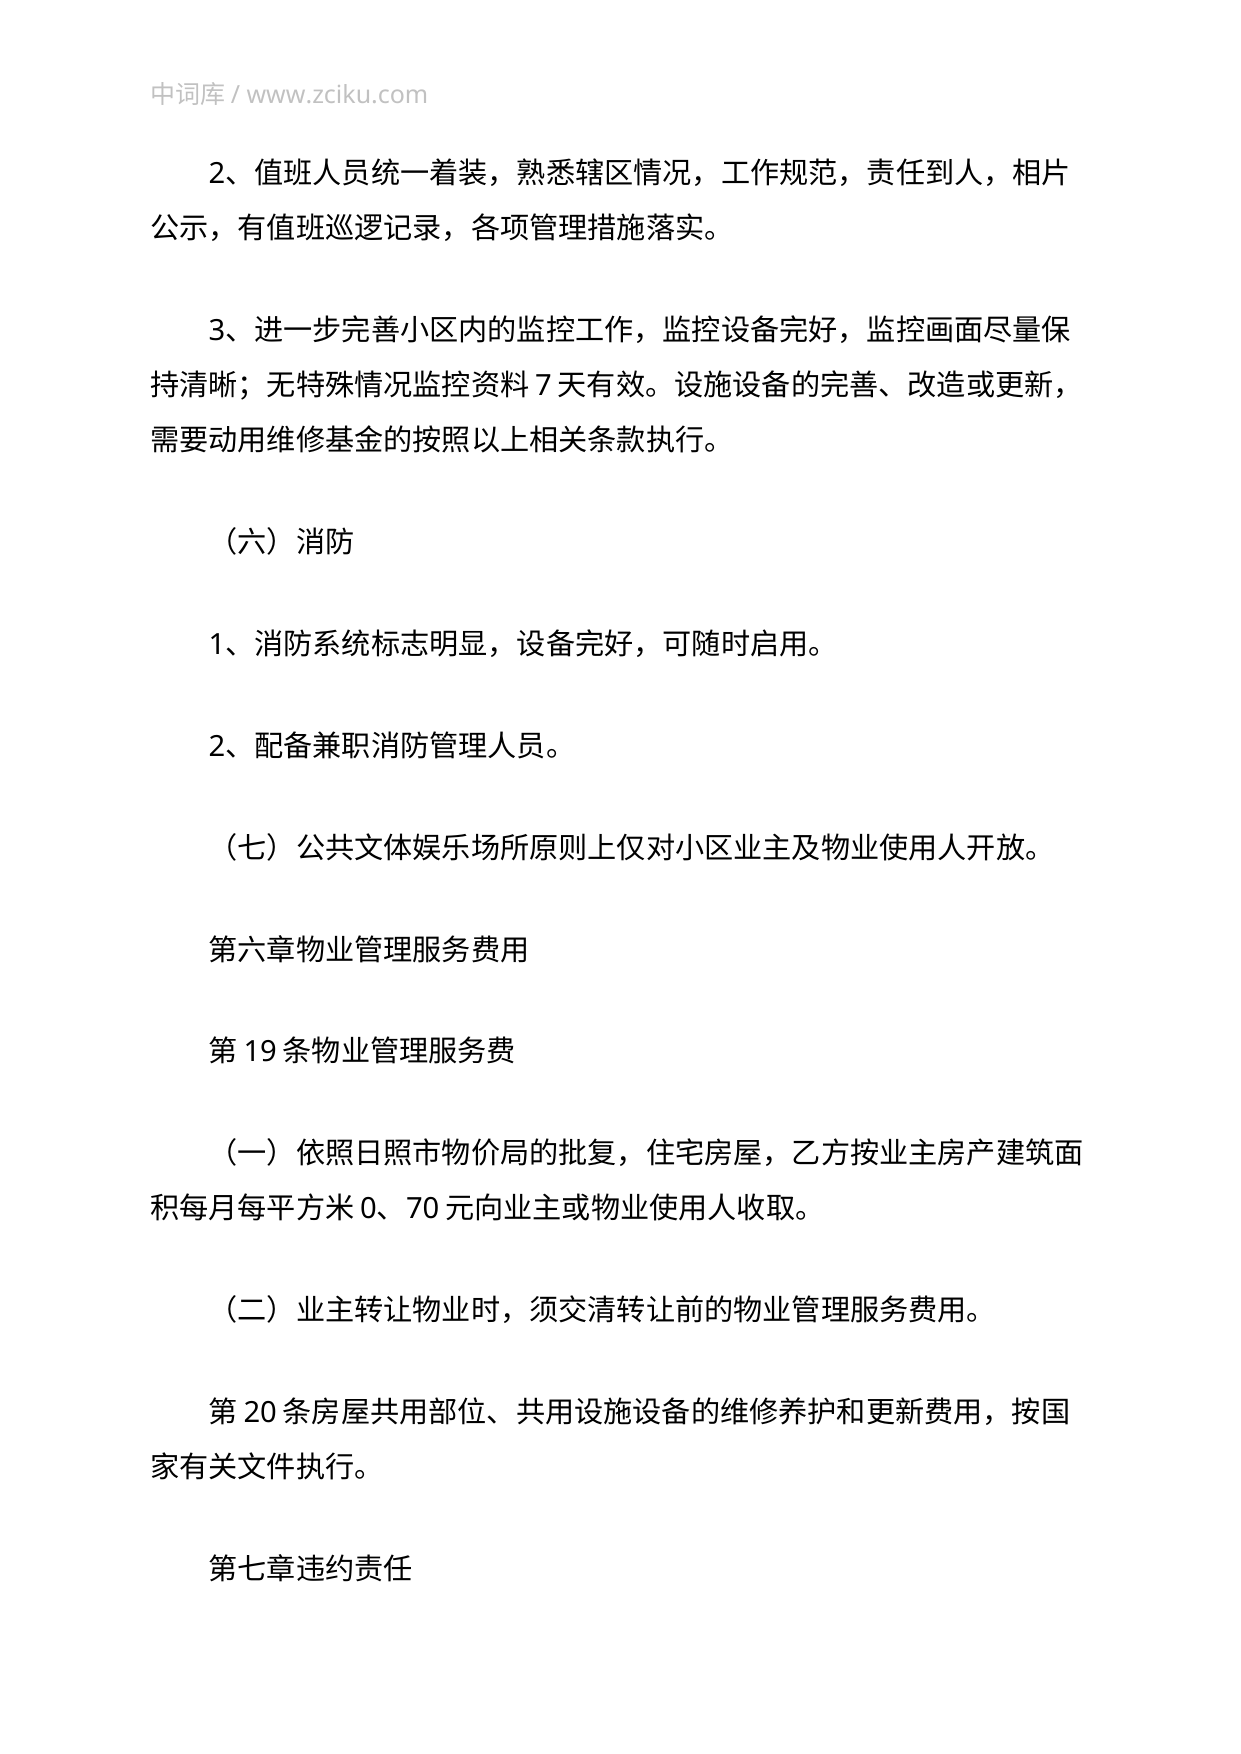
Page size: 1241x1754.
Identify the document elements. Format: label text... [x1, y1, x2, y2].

text 3、进一步完善小区内的监控工作，监控设备完好，监控画面尽量保持清晰；无特殊情况监控资料7天有效。设施设备的完善、改造或更新，需要动用维修基金的按照以上相关条款执行。 [150, 307, 1090, 459]
text （一）依照日照市物价局的批复，住宅房屋，乙方按业主房产建筑面积每月每平方米0、70元向业主或物业使用人收取。 [150, 1130, 1090, 1227]
text 第七章违约责任 [150, 1545, 1090, 1587]
text （七）公共文体娱乐场所原则上仅对小区业主及物业使用人开放。 [150, 824, 1090, 867]
text 第六章物业管理服务费用 [150, 926, 1090, 968]
text 第20条房屋共用部位、共用设施设备的维修养护和更新费用，按国家有关文件执行。 [150, 1388, 1090, 1486]
text 2、配备兼职消防管理人员。 [150, 722, 1090, 765]
text 2、值班人员统一着装，熟悉辖区情况，工作规范，责任到人，相片公示，有值班巡逻记录，各项管理措施落实。 [150, 150, 1090, 247]
text 第19条物业管理服务费 [150, 1028, 1090, 1070]
text 1、消防系统标志明显，设备完好，可随时启用。 [150, 620, 1090, 663]
text （六）消防 [150, 518, 1090, 561]
text （二）业主转让物业时，须交清转让前的物业管理服务费用。 [150, 1287, 1090, 1329]
